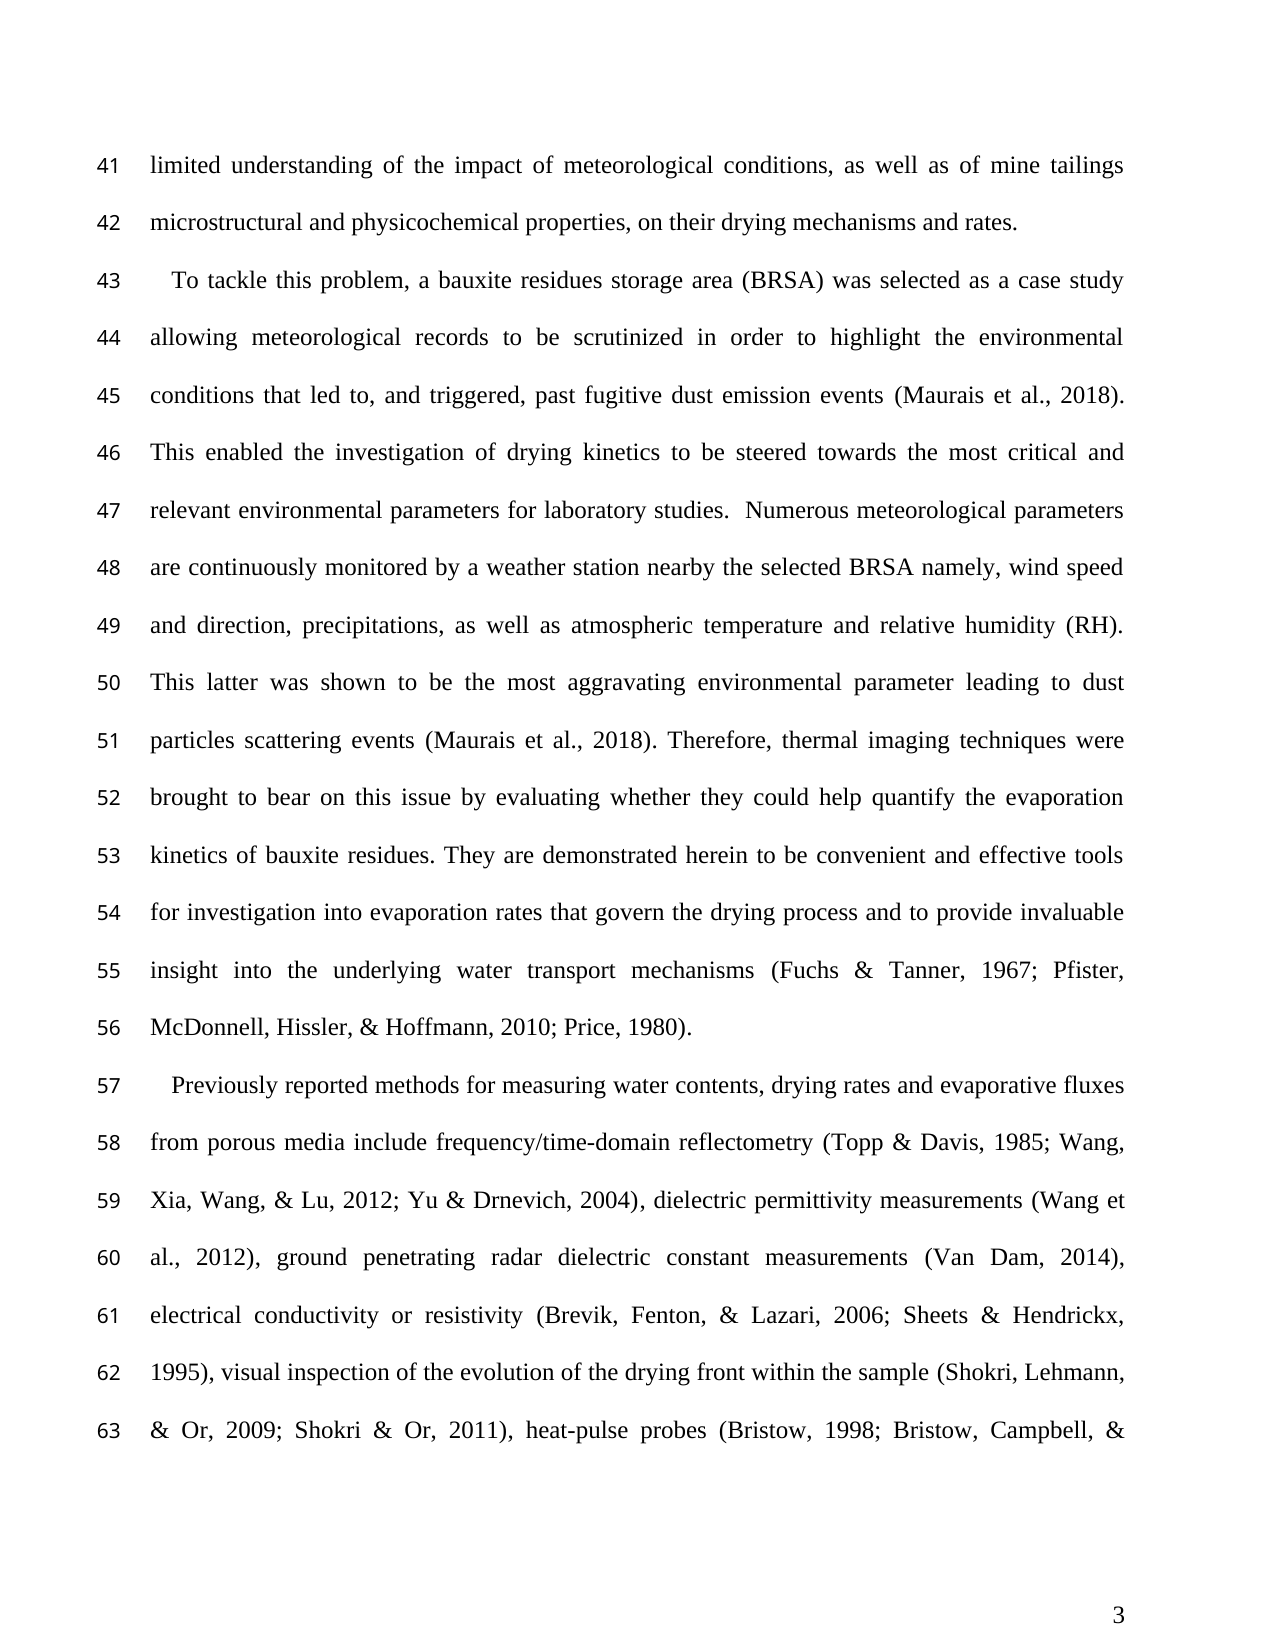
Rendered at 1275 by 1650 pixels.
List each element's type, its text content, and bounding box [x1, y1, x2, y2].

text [150, 150, 1125, 236]
text To tackle this problem, a bauxite residues storage area (BRSA) was selected as a case study allowing meteorological records to be scrutinized in order to highlight the environmental conditions that led to, and triggered, past fugitive dust emission events (Maurais et al., 2018). This enabled the investigation of drying kinetics to be steered towards the most critical and relevant environmental parameters for laboratory studies. Numerous meteorological parameters are continuously monitored by a weather station nearby the selected BRSA namely, wind speed and direction, precipitations, as well as atmospheric temperature and relative humidity (RH). This latter was shown to be the most aggravating environmental parameter leading to dust particles scattering events (Maurais et al., 2018). Therefore, thermal imaging techniques were brought to bear on this issue by evaluating whether they could help quantify the evaporation kinetics of bauxite residues. They are demonstrated herein to be convenient and effective tools for investigation into evaporation rates that govern the drying process and to provide invaluable insight into the underlying water transport mechanisms (Fuchs & Tanner, 1967; Pfister, McDonnell, Hissler, & Hoffmann, 2010; Price, 1980). [150, 265, 1125, 1041]
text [150, 1070, 1125, 1444]
